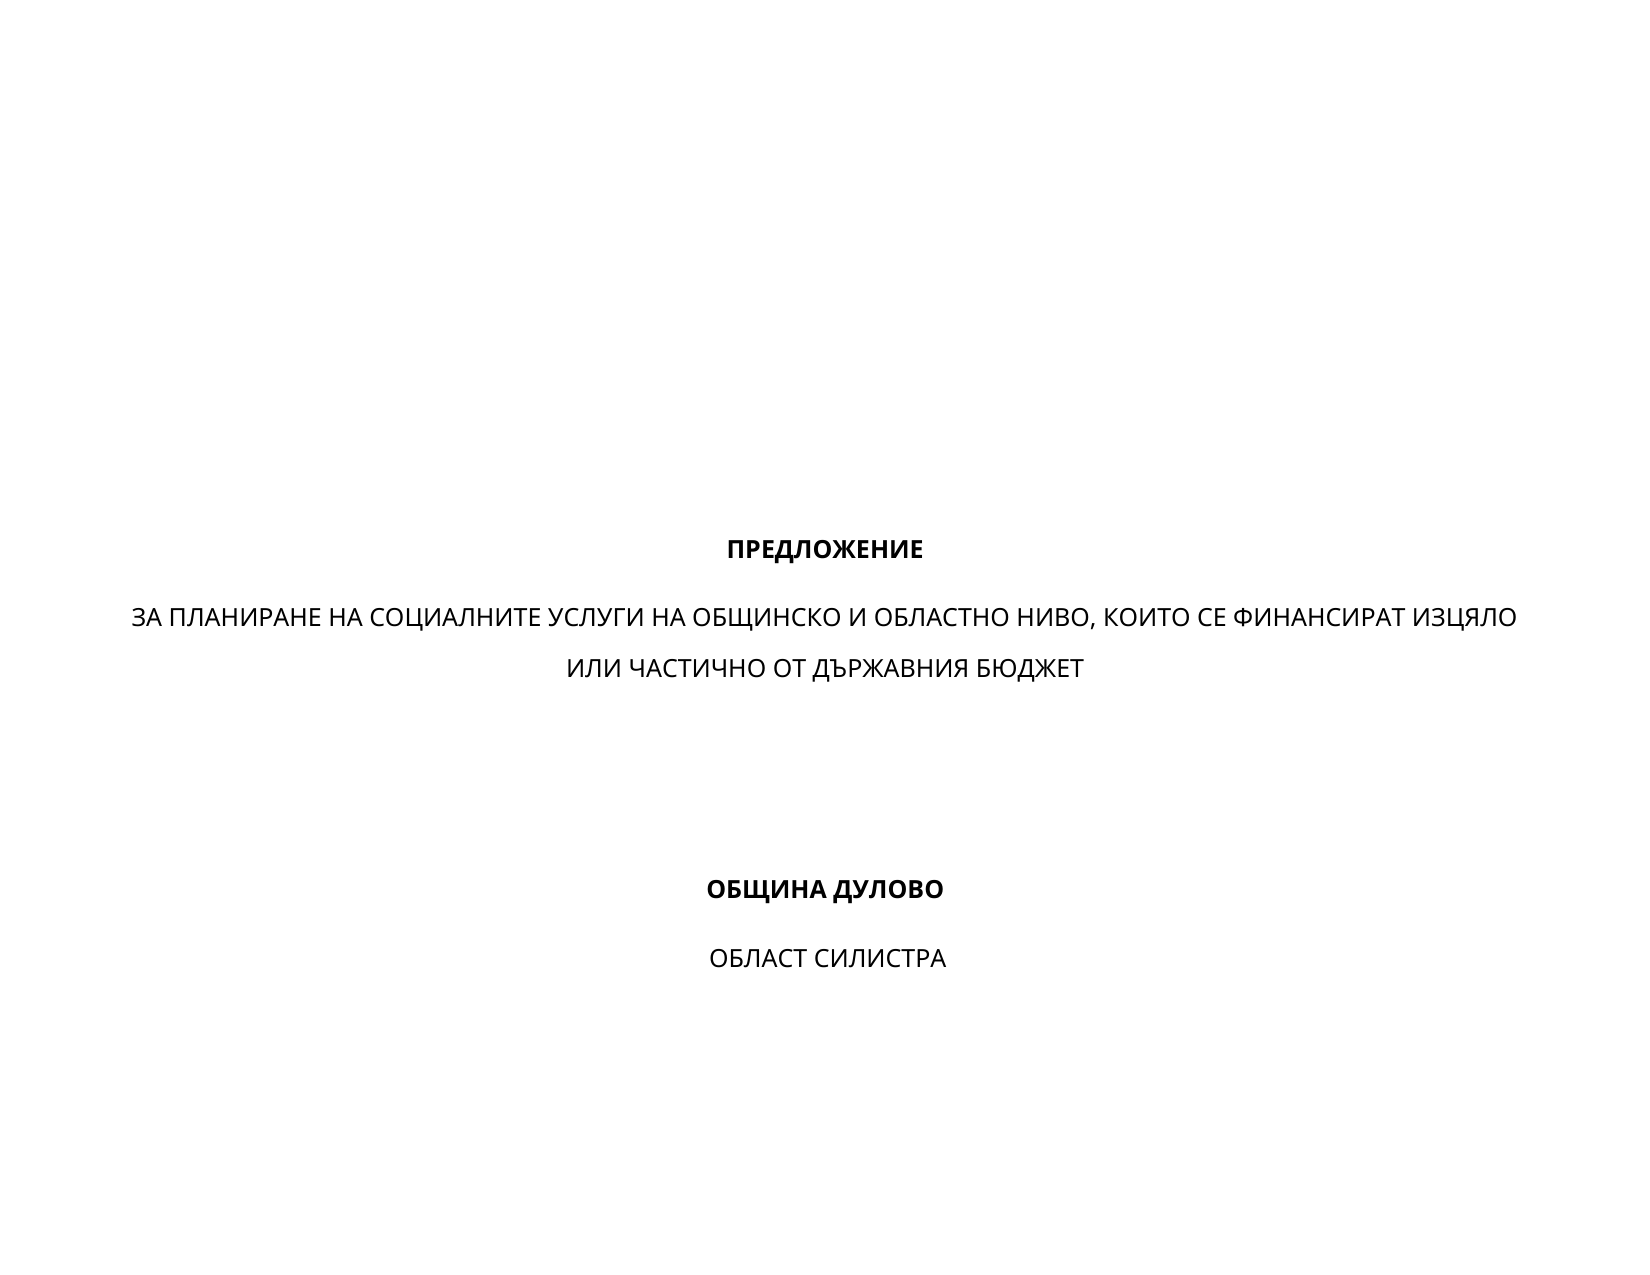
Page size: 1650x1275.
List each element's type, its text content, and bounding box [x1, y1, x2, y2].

text ОБЩИНА ДУЛОВО [103, 872, 1547, 906]
text ЗА ПЛАНИРАНЕ НА СОЦИАЛНИТЕ УСЛУГИ НА ОБЩИНСКО И ОБЛАСТНО НИВО, КОИТО СЕ ФИНАНСИРАТ ИЗЦЯЛО ИЛИ ЧАСТИЧНО ОТ ДЪРЖАВНИЯ БЮДЖЕТ [103, 600, 1547, 685]
text ПРЕДЛОЖЕНИЕ [103, 532, 1547, 566]
text ОБЛАСТ СИЛИСТРА [709, 940, 1547, 974]
